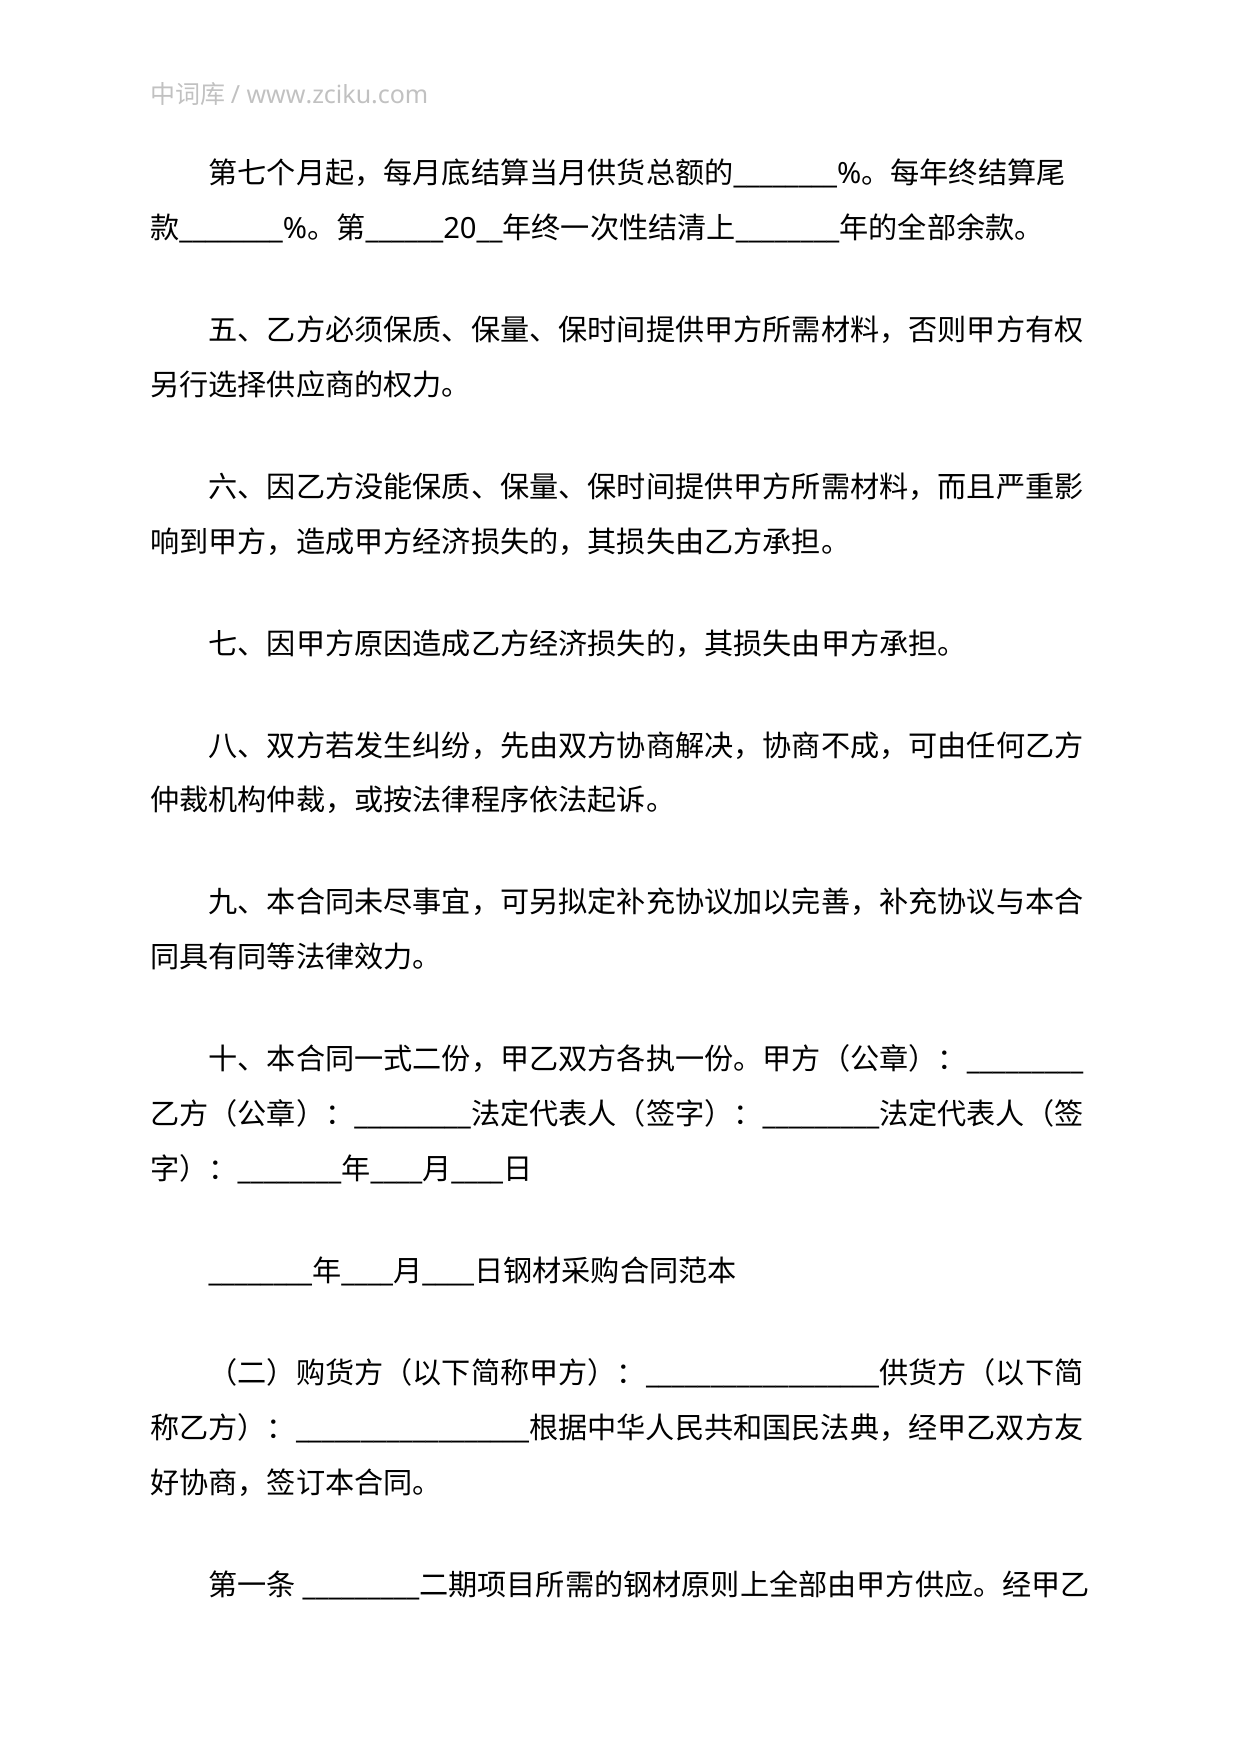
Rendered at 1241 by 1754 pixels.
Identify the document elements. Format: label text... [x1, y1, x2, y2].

text ________年____月____日钢材采购合同范本 [150, 1247, 1090, 1290]
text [150, 1561, 1090, 1603]
text 十、本合同一式二份，甲乙双方各执一份。甲方（公章）：_________乙方（公章）：_________法定代表人（签字）：_________法定代表人（签字）：________年____月____日 [150, 1035, 1090, 1188]
text 六、因乙方没能保质、保量、保时间提供甲方所需材料，而且严重影响到甲方，造成甲方经济损失的，其损失由乙方承担。 [150, 464, 1090, 561]
text 八、双方若发生纠纷，先由双方协商解决，协商不成，可由任何乙方仲裁机构仲裁，或按法律程序依法起诉。 [150, 722, 1090, 819]
text 九、本合同未尽事宜，可另拟定补充协议加以完善，补充协议与本合同具有同等法律效力。 [150, 879, 1090, 976]
text （二）购货方（以下简称甲方）：__________________供货方（以下简称乙方）：__________________根据中华人民共和国民法典，经甲乙双方友好协商，签订本合同。 [150, 1349, 1090, 1502]
text 第七个月起，每月底结算当月供货总额的________%。每年终结算尾款________%。第______20__年终一次性结清上________年的全部余款。 [150, 150, 1090, 247]
text 七、因甲方原因造成乙方经济损失的，其损失由甲方承担。 [150, 620, 1090, 663]
text 五、乙方必须保质、保量、保时间提供甲方所需材料，否则甲方有权另行选择供应商的权力。 [150, 307, 1090, 404]
